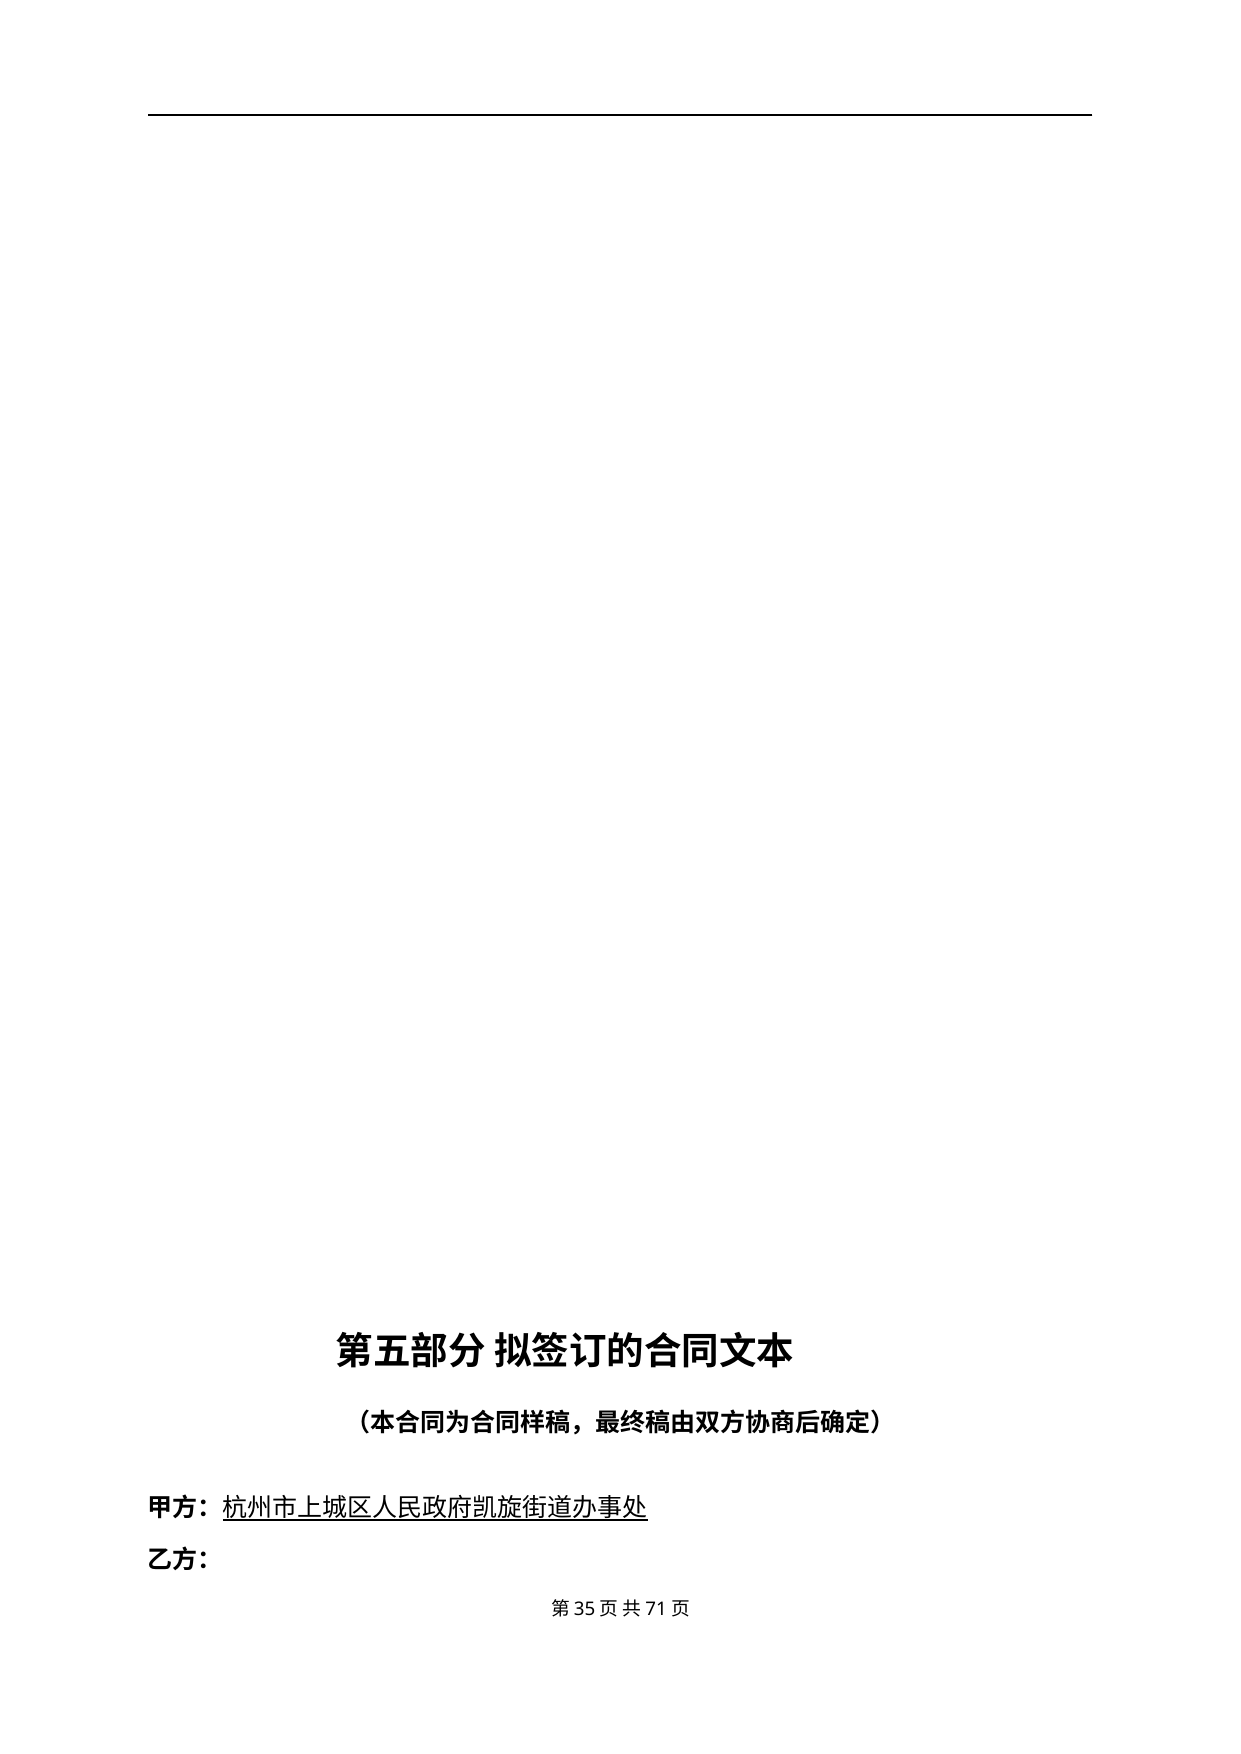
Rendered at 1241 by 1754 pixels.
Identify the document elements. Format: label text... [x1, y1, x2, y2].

text 乙方： [148, 1527, 1092, 1579]
text 第五部分 拟签订的合同文本 [223, 1321, 1092, 1375]
text 甲方：杭州市上城区人民政府凯旋街道办事处 [148, 1475, 1092, 1527]
text （本合同为合同样稿，最终稿由双方协商后确定） [148, 1402, 1092, 1439]
